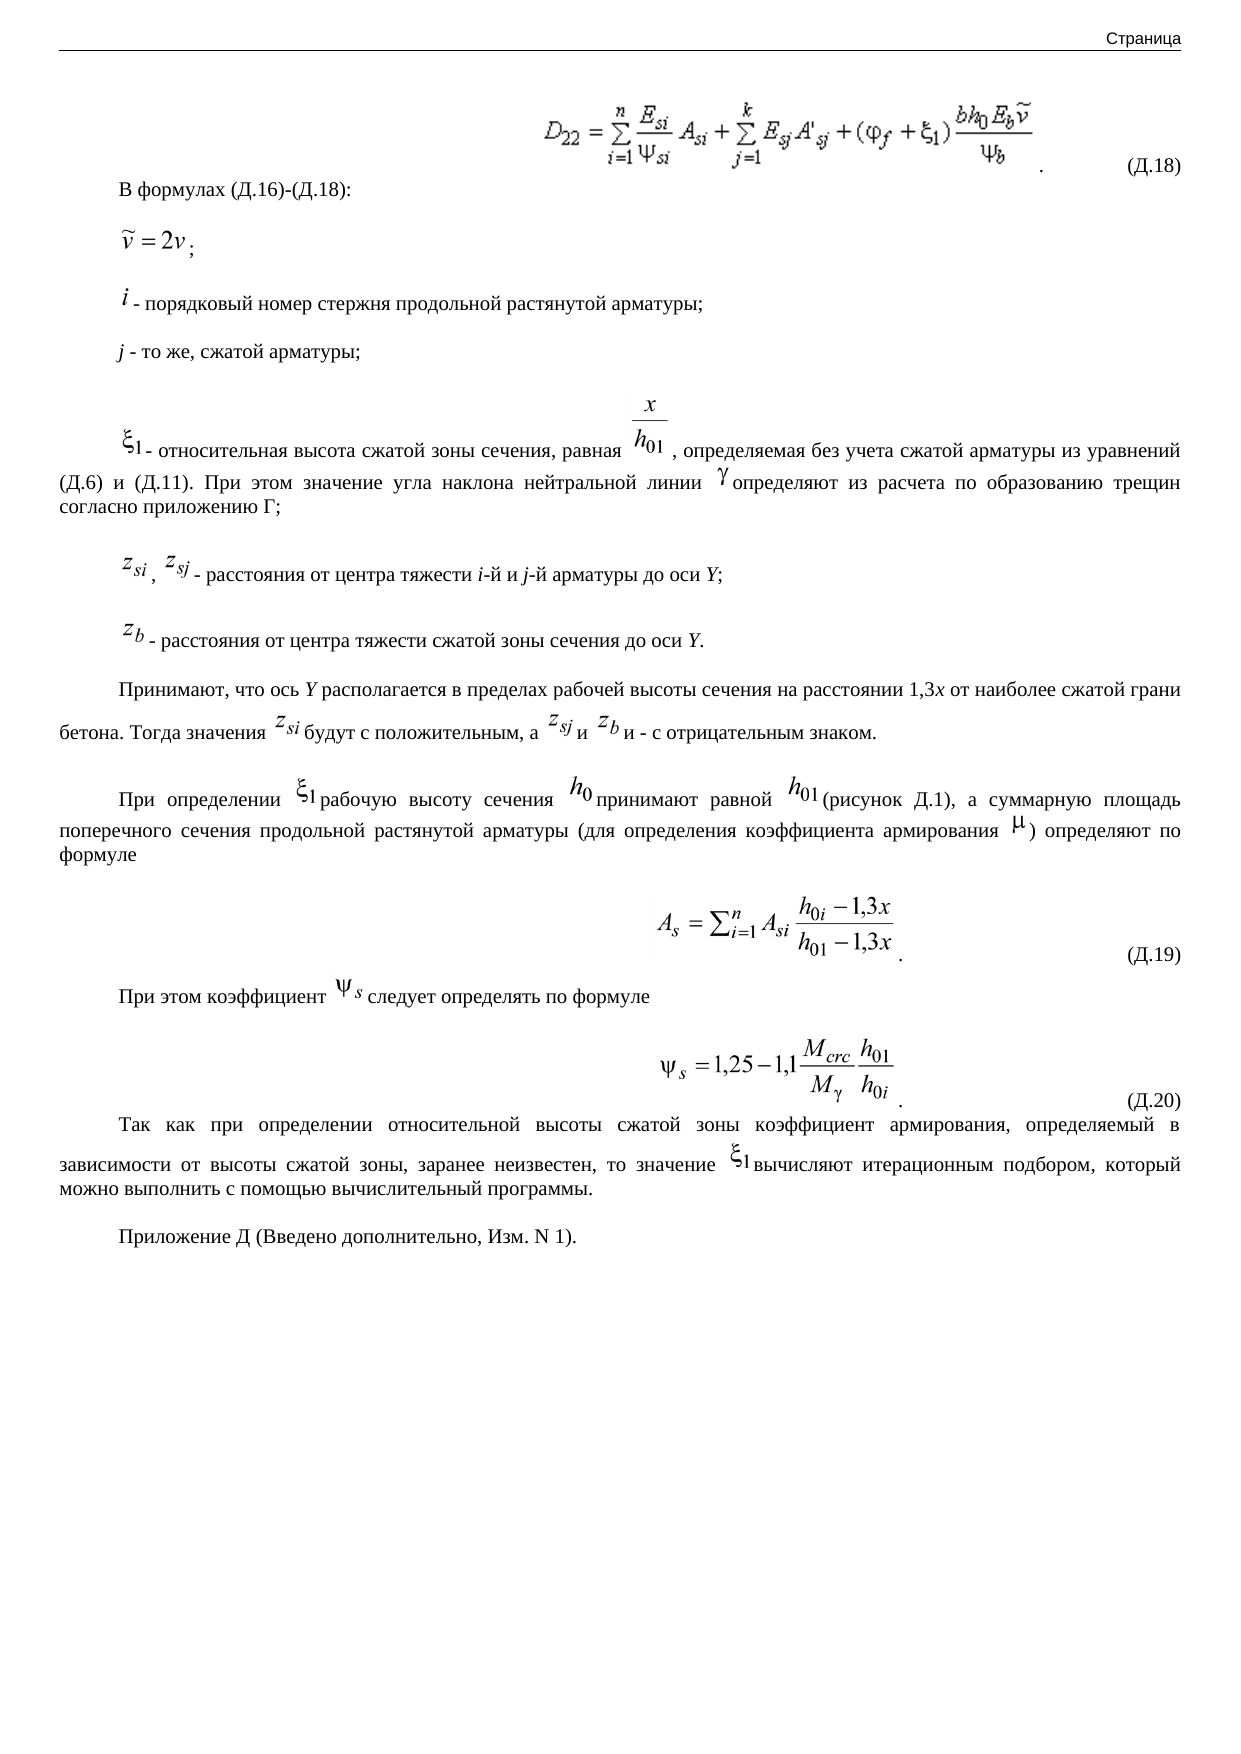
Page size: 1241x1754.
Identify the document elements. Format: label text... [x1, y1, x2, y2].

text Приложение Д (Введено дополнительно, Изм. N 1). [59, 1224, 1181, 1248]
text В формулах (Д.16)-(Д.18): [59, 177, 1181, 201]
text . (Д.19) [59, 891, 1181, 966]
picture [118, 422, 145, 458]
picture [565, 768, 597, 807]
picture [784, 768, 823, 807]
text ; [59, 225, 1181, 259]
text Принимают, что ось Y располагается в пределах рабочей высоты сечения на расстоянии 1,3x от наиболее сжатой грани бетона. Тогда значения будут с положительным, а и и - с отрицательным знаком. [59, 676, 1181, 744]
picture [161, 542, 194, 582]
text j - то же, сжатой арматуры; [59, 339, 1181, 363]
text . (Д.20) [59, 1032, 1181, 1112]
picture [656, 1032, 898, 1108]
picture [544, 700, 577, 740]
picture [652, 890, 898, 961]
text - порядковый номер стержня продольной растянутой арматуры; [59, 284, 1181, 315]
picture [726, 1136, 754, 1172]
picture [118, 609, 149, 648]
picture [331, 965, 368, 1004]
text - расстояния от центра тяжести сжатой зоны сечения до оси Y. [59, 610, 1181, 652]
picture [118, 283, 133, 311]
picture [292, 770, 320, 807]
text Так как при определении относительной высоты сжатой зоны коэффициент армирования, определяемый в зависимости от высоты сжатой зоны, заранее неизвестен, то значение вычисляют итерационным подбором, который можно выполнить с помощью вычислительный программы. [59, 1112, 1181, 1200]
picture [713, 462, 733, 490]
picture [593, 701, 624, 740]
text - относительная высота сжатой зоны сечения, равная , определяемая без учета сжатой арматуры из уравнений (Д.6) и (Д.11). При этом значение угла наклона нейтральной линии определяют из расчета по образованию трещин согласно приложению Г; [59, 387, 1181, 518]
text При определении рабочую высоту сечения принимают равной (рисунок Д.1), а суммарную площадь поперечного сечения продольной растянутой арматуры (для определения коэффициента армирования ) определяют по формуле [59, 768, 1181, 866]
picture [1008, 811, 1029, 838]
text , - расстояния от центра тяжести i-й и j-й арматуры до оси Y; [59, 542, 1181, 586]
picture [118, 224, 189, 255]
picture [540, 98, 1039, 172]
picture [271, 701, 304, 740]
picture [118, 543, 151, 582]
text При этом коэффициент следует определять по формуле [59, 966, 1181, 1008]
picture [628, 387, 672, 458]
